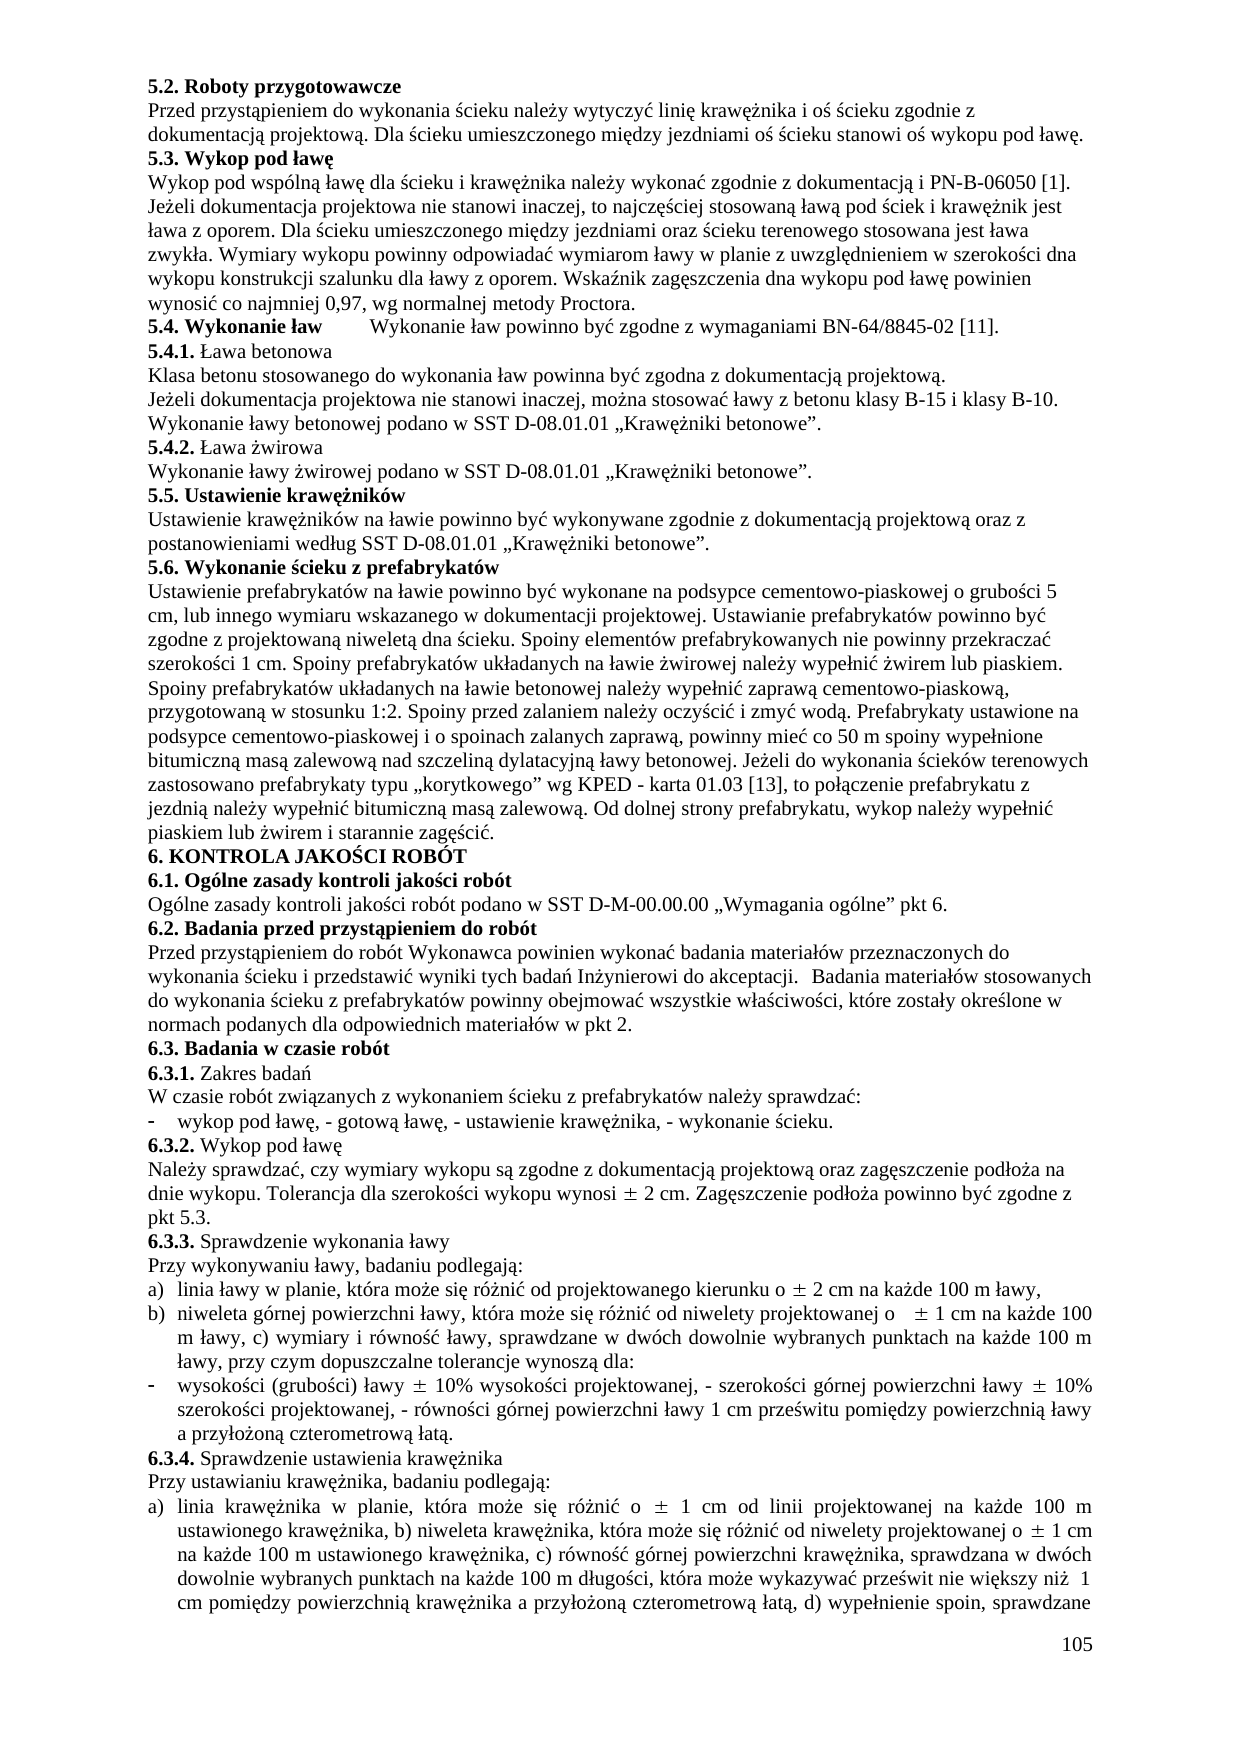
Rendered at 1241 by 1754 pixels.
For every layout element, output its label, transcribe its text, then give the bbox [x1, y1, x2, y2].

text Przy wykonywaniu ławy, badaniu podlegają: [148, 1253, 1093, 1277]
text Klasa betonu stosowanego do wykonania ław powinna być zgodna z dokumentacją projektową. [148, 363, 1093, 387]
text 6.3.3. Sprawdzenie wykonania ławy [148, 1229, 1093, 1253]
text Ustawienie krawężników na ławie powinno być wykonywane zgodnie z dokumentacją projektową oraz z postanowieniami według SST D-08.01.01 „Krawężniki betonowe”. [148, 507, 1093, 555]
subtitle 5.3. Wykop pod ławę [148, 146, 1093, 170]
list niweleta górnej powierzchni ławy, która może się różnić od niwelety projektowanej o 1 cm na każde 100 m ławy, c) wymiary i równość ławy, sprawdzane w dwóch dowolnie wybranych punktach na każde 100 m ławy, przy czym dopuszczalne tolerancje wynoszą dla: [148, 1301, 1093, 1373]
text 5.4.2. Ława żwirowa [148, 435, 1093, 459]
subtitle 5.4. Wykonanie ław Wykonanie ław powinno być zgodne z wymaganiami BN-64/8845-02 [11]. [148, 314, 1093, 338]
list wykop pod ławę, - gotową ławę, - ustawienie krawężnika, - wykonanie ścieku. [148, 1108, 1093, 1133]
text 5.4.1. Ława betonowa [148, 338, 1093, 363]
text Jeżeli dokumentacja projektowa nie stanowi inaczej, można stosować ławy z betonu klasy B-15 i klasy B-10. [148, 387, 1093, 411]
subtitle 6. kontrola jakości robót [148, 844, 1093, 868]
list wysokości (grubości) ławy 10% wysokości projektowanej, - szerokości górnej powierzchni ławy 10% szerokości projektowanej, - równości górnej powierzchni ławy 1 cm prześwitu pomiędzy powierzchnią ławy a przyłożoną czterometrową łatą. [148, 1373, 1093, 1445]
subtitle 6.2. Badania przed przystąpieniem do robót [148, 916, 1093, 940]
text 6.3.2. Wykop pod ławę [148, 1133, 1093, 1157]
text Ogólne zasady kontroli jakości robót podano w SST D-M-00.00.00 „Wymagania ogólne” pkt 6. [148, 892, 1093, 916]
subtitle 5.6. Wykonanie ścieku z prefabrykatów [148, 555, 1093, 579]
text Ustawienie prefabrykatów na ławie powinno być wykonane na podsypce cementowo-piaskowej o grubości 5 cm, lub innego wymiaru wskazanego w dokumentacji projektowej. Ustawianie prefabrykatów powinno być zgodne z projektowaną niweletą dna ścieku. Spoiny elementów prefabrykowanych nie powinny przekraczać szerokości 1 cm. Spoiny prefabrykatów układanych na ławie żwirowej należy wypełnić żwirem lub piaskiem. Spoiny prefabrykatów układanych na ławie betonowej należy wypełnić zaprawą cementowo-piaskową, przygotowaną w stosunku 1:2. Spoiny przed zalaniem należy oczyścić i zmyć wodą. Prefabrykaty ustawione na podsypce cementowo-piaskowej i o spoinach zalanych zaprawą, powinny mieć co 50 m spoiny wypełnione bitumiczną masą zalewową nad szczeliną dylatacyjną ławy betonowej. Jeżeli do wykonania ścieków terenowych zastosowano prefabrykaty typu „korytkowego” wg KPED - karta 01.03 [13], to połączenie prefabrykatu z jezdnią należy wypełnić bitumiczną masą zalewową. Od dolnej strony prefabrykatu, wykop należy wypełnić piaskiem lub żwirem i starannie zagęścić. [148, 579, 1093, 844]
text Należy sprawdzać, czy wymiary wykopu są zgodne z dokumentacją projektową oraz zagęszczenie podłoża na dnie wykopu. Tolerancja dla szerokości wykopu wynosi 2 cm. Zagęszczenie podłoża powinno być zgodne z pkt 5.3. [148, 1157, 1093, 1229]
text 6.3.1. Zakres badań [148, 1060, 1093, 1084]
text Przed przystąpieniem do robót Wykonawca powinien wykonać badania materiałów przeznaczonych do wykonania ścieku i przedstawić wyniki tych badań Inżynierowi do akceptacji. Badania materiałów stosowanych do wykonania ścieku z prefabrykatów powinny obejmować wszystkie właściwości, które zostały określone w normach podanych dla odpowiednich materiałów w pkt 2. [148, 940, 1093, 1036]
text 6.3.4. Sprawdzenie ustawienia krawężnika [148, 1445, 1093, 1469]
text Wykop pod wspólną ławę dla ścieku i krawężnika należy wykonać zgodnie z dokumentacją i PN-B-06050 [1]. Jeżeli dokumentacja projektowa nie stanowi inaczej, to najczęściej stosowaną ławą pod ściek i krawężnik jest ława z oporem. Dla ścieku umieszczonego między jezdniami oraz ścieku terenowego stosowana jest ława zwykła. Wymiary wykopu powinny odpowiadać wymiarom ławy w planie z uwzględnieniem w szerokości dna wykopu konstrukcji szalunku dla ławy z oporem. Wskaźnik zagęszczenia dna wykopu pod ławę powinien wynosić co najmniej 0,97, wg normalnej metody Proctora. [148, 170, 1093, 314]
subtitle 6.3. Badania w czasie robót [148, 1036, 1093, 1060]
text Wykonanie ławy betonowej podano w SST D-08.01.01 „Krawężniki betonowe”. [148, 411, 1093, 435]
text Przy ustawianiu krawężnika, badaniu podlegają: [148, 1469, 1093, 1493]
list linia ławy w planie, która może się różnić od projektowanego kierunku o 2 cm na każde 100 m ławy, [148, 1277, 1093, 1301]
subtitle 5.5. Ustawienie krawężników [148, 483, 1093, 507]
subtitle 6.1. Ogólne zasady kontroli jakości robót [148, 868, 1093, 892]
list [148, 1493, 1093, 1614]
text Wykonanie ławy żwirowej podano w SST D-08.01.01 „Krawężniki betonowe”. [148, 459, 1093, 483]
subtitle 5.2. Roboty przygotowawcze [148, 74, 1093, 98]
text Przed przystąpieniem do wykonania ścieku należy wytyczyć linię krawężnika i oś ścieku zgodnie z dokumentacją projektową. Dla ścieku umieszczonego między jezdniami oś ścieku stanowi oś wykopu pod ławę. [148, 98, 1093, 146]
text W czasie robót związanych z wykonaniem ścieku z prefabrykatów należy sprawdzać: [148, 1084, 1093, 1108]
